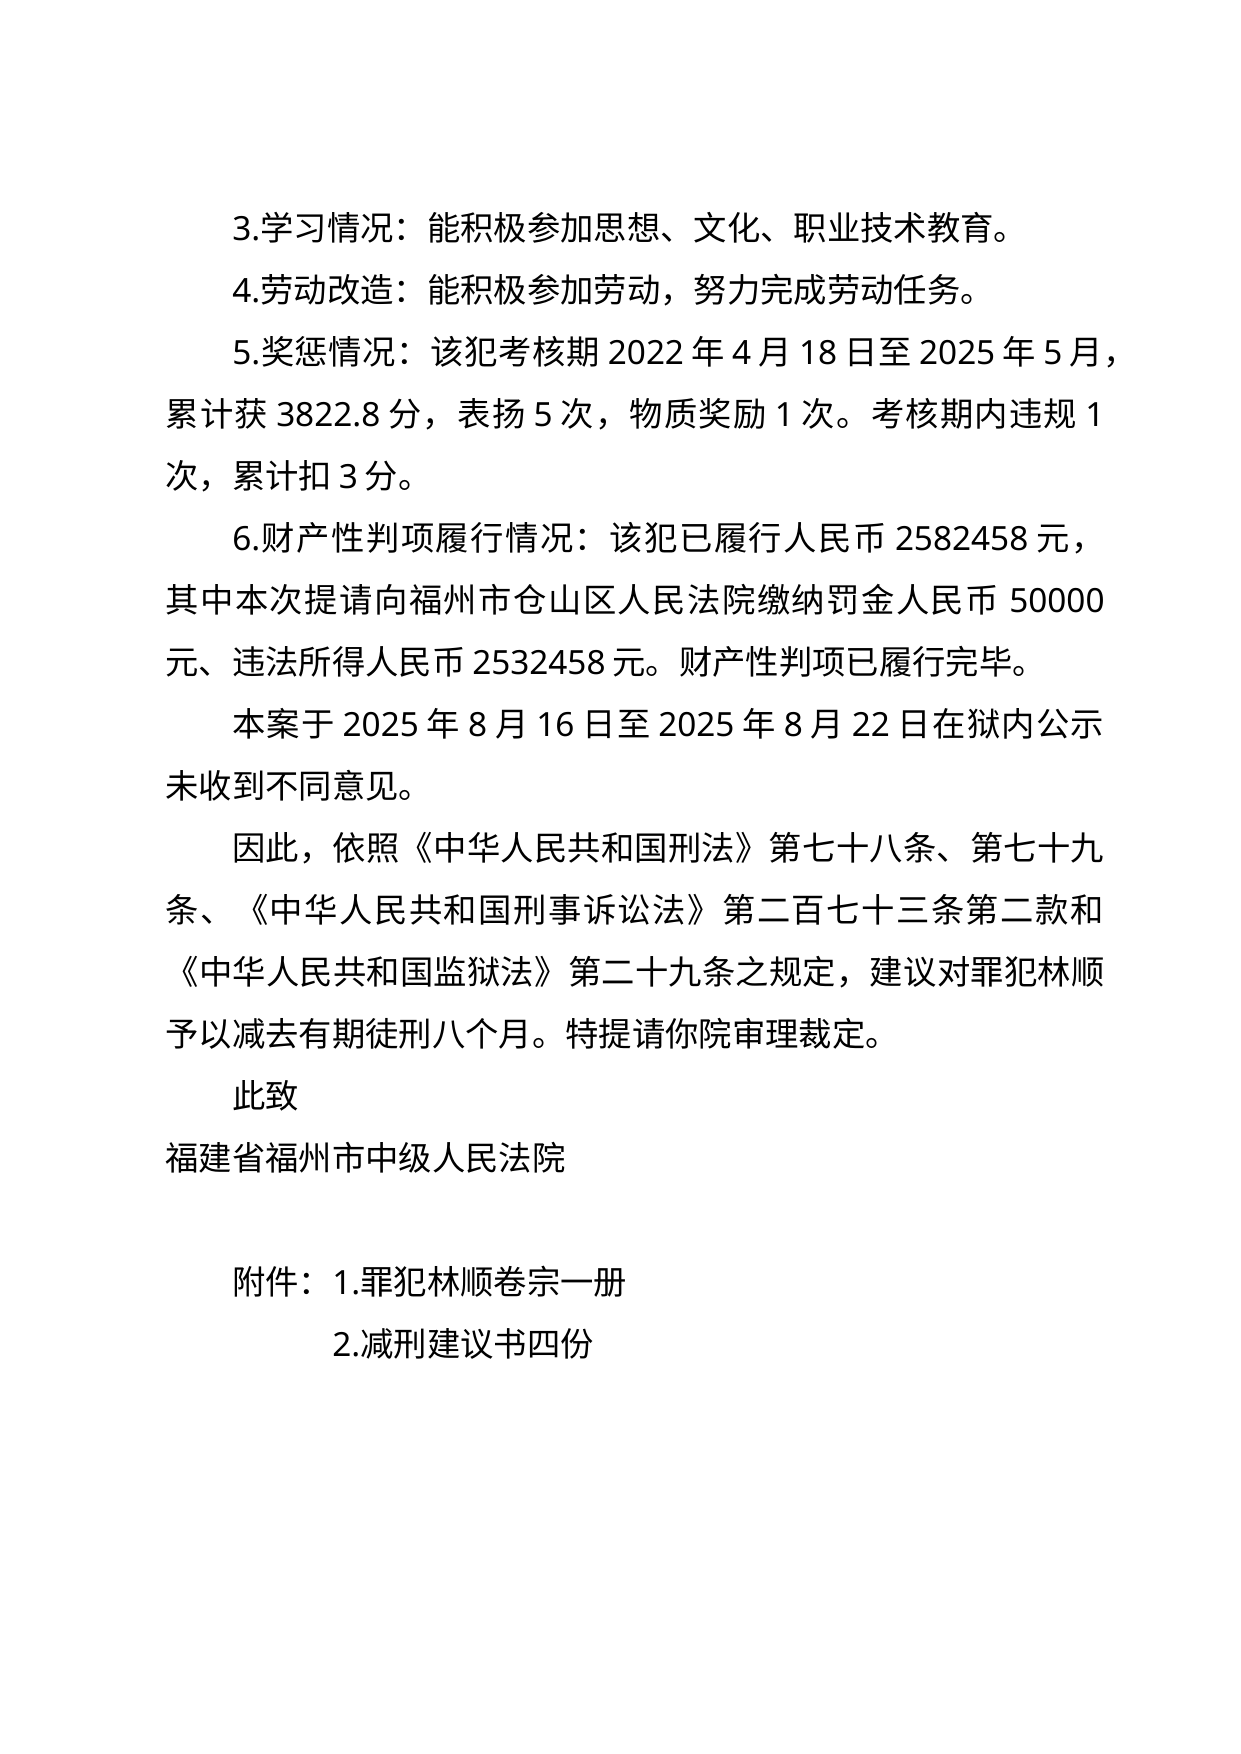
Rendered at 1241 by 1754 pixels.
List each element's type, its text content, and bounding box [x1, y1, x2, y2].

text 因此，依照《中华人民共和国刑法》第七十八条、第七十九条、《中华人民共和国刑事诉讼法》第二百七十三条第二款和《中华人民共和国监狱法》第二十九条之规定，建议对罪犯林顺予以减去有期徒刑八个月。特提请你院审理裁定。 [165, 815, 1104, 1063]
text 福建省福州市中级人民法院 [165, 1125, 1109, 1187]
text 本案于2025年8月16日至2025年8月22日在狱内公示未收到不同意见。 [165, 691, 1104, 815]
text 6.财产性判项履行情况：该犯已履行人民币2582458元，其中本次提请向福州市仓山区人民法院缴纳罚金人民币50000元、违法所得人民币2532458元。财产性判项已履行完毕。 [165, 505, 1104, 691]
text 4.劳动改造：能积极参加劳动，努力完成劳动任务。 [165, 257, 1104, 319]
text 3.学习情况：能积极参加思想、文化、职业技术教育。 [165, 195, 1104, 257]
text 2.减刑建议书四份 [165, 1311, 1109, 1373]
text 此致 [165, 1063, 1109, 1125]
text 附件：1.罪犯林顺卷宗一册 [165, 1249, 1104, 1311]
text 5.奖惩情况：该犯考核期2022年4月18日至2025年5月，累计获3822.8分，表扬5次，物质奖励1次。考核期内违规1次，累计扣3分。 [165, 319, 1104, 505]
